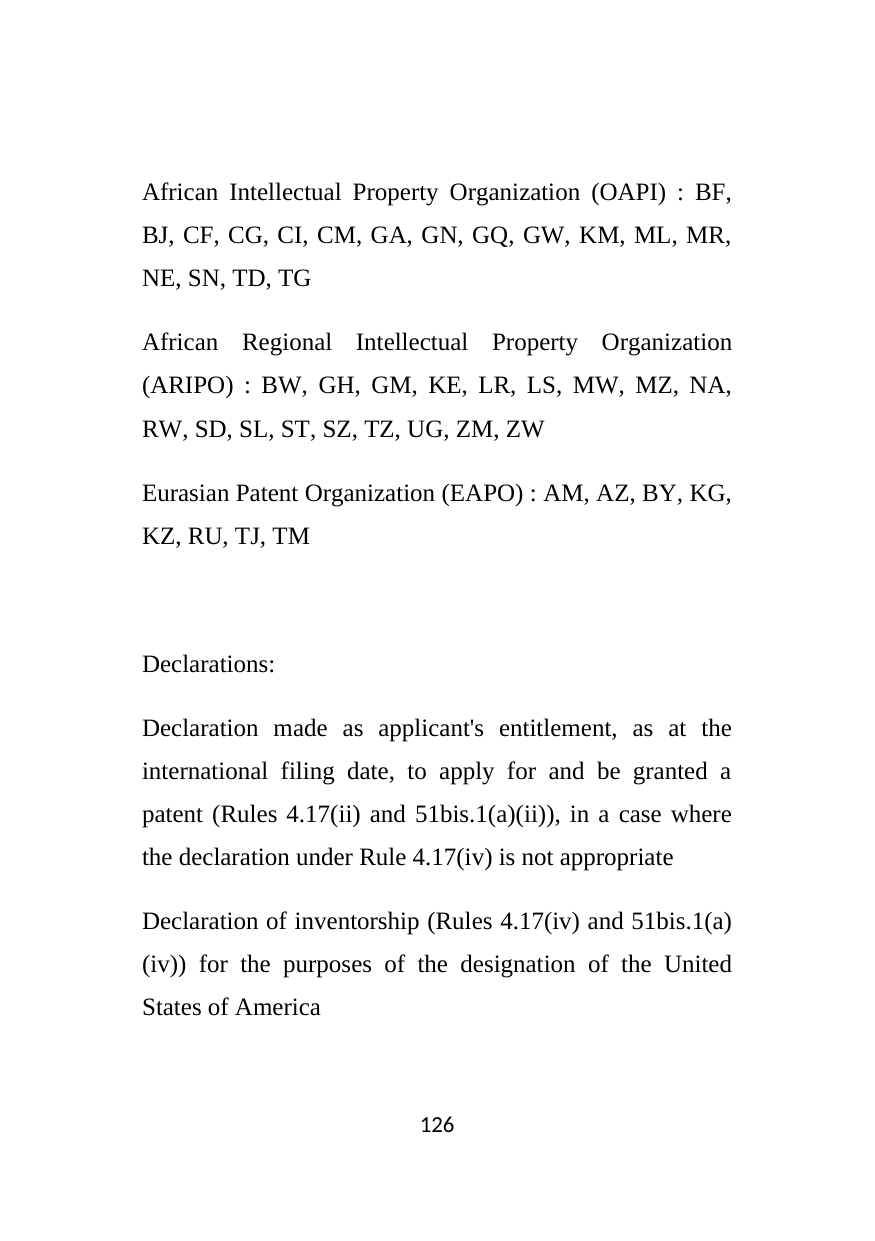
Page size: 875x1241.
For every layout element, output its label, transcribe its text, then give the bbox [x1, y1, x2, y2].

text African Regional Intellectual Property Organization (ARIPO) : BW, GH, GM, KE, LR, LS, MW, MZ, NA, RW, SD, SL, ST, SZ, TZ, UG, ZM, ZW [142, 327, 732, 442]
text Declaration of inventorship (Rules 4.17(iv) and 51bis.1(a)(iv)) for the purposes of the designation of the United States of America [142, 906, 732, 1021]
text Eurasian Patent Organization (EAPO) : AM, AZ, BY, KG, KZ, RU, TJ, TM [142, 478, 732, 549]
text African Intellectual Property Organization (OAPI) : BF, BJ, CF, CG, CI, CM, GA, GN, GQ, GW, KM, ML, MR, NE, SN, TD, TG [142, 177, 732, 292]
text Declaration made as applicant's entitlement, as at the international filing date, to apply for and be granted a patent (Rules 4.17(ii) and 51bis.1(a)(ii)), in a case where the declaration under Rule 4.17(iv) is not appropriate [142, 713, 732, 871]
text Declarations: [142, 649, 732, 677]
